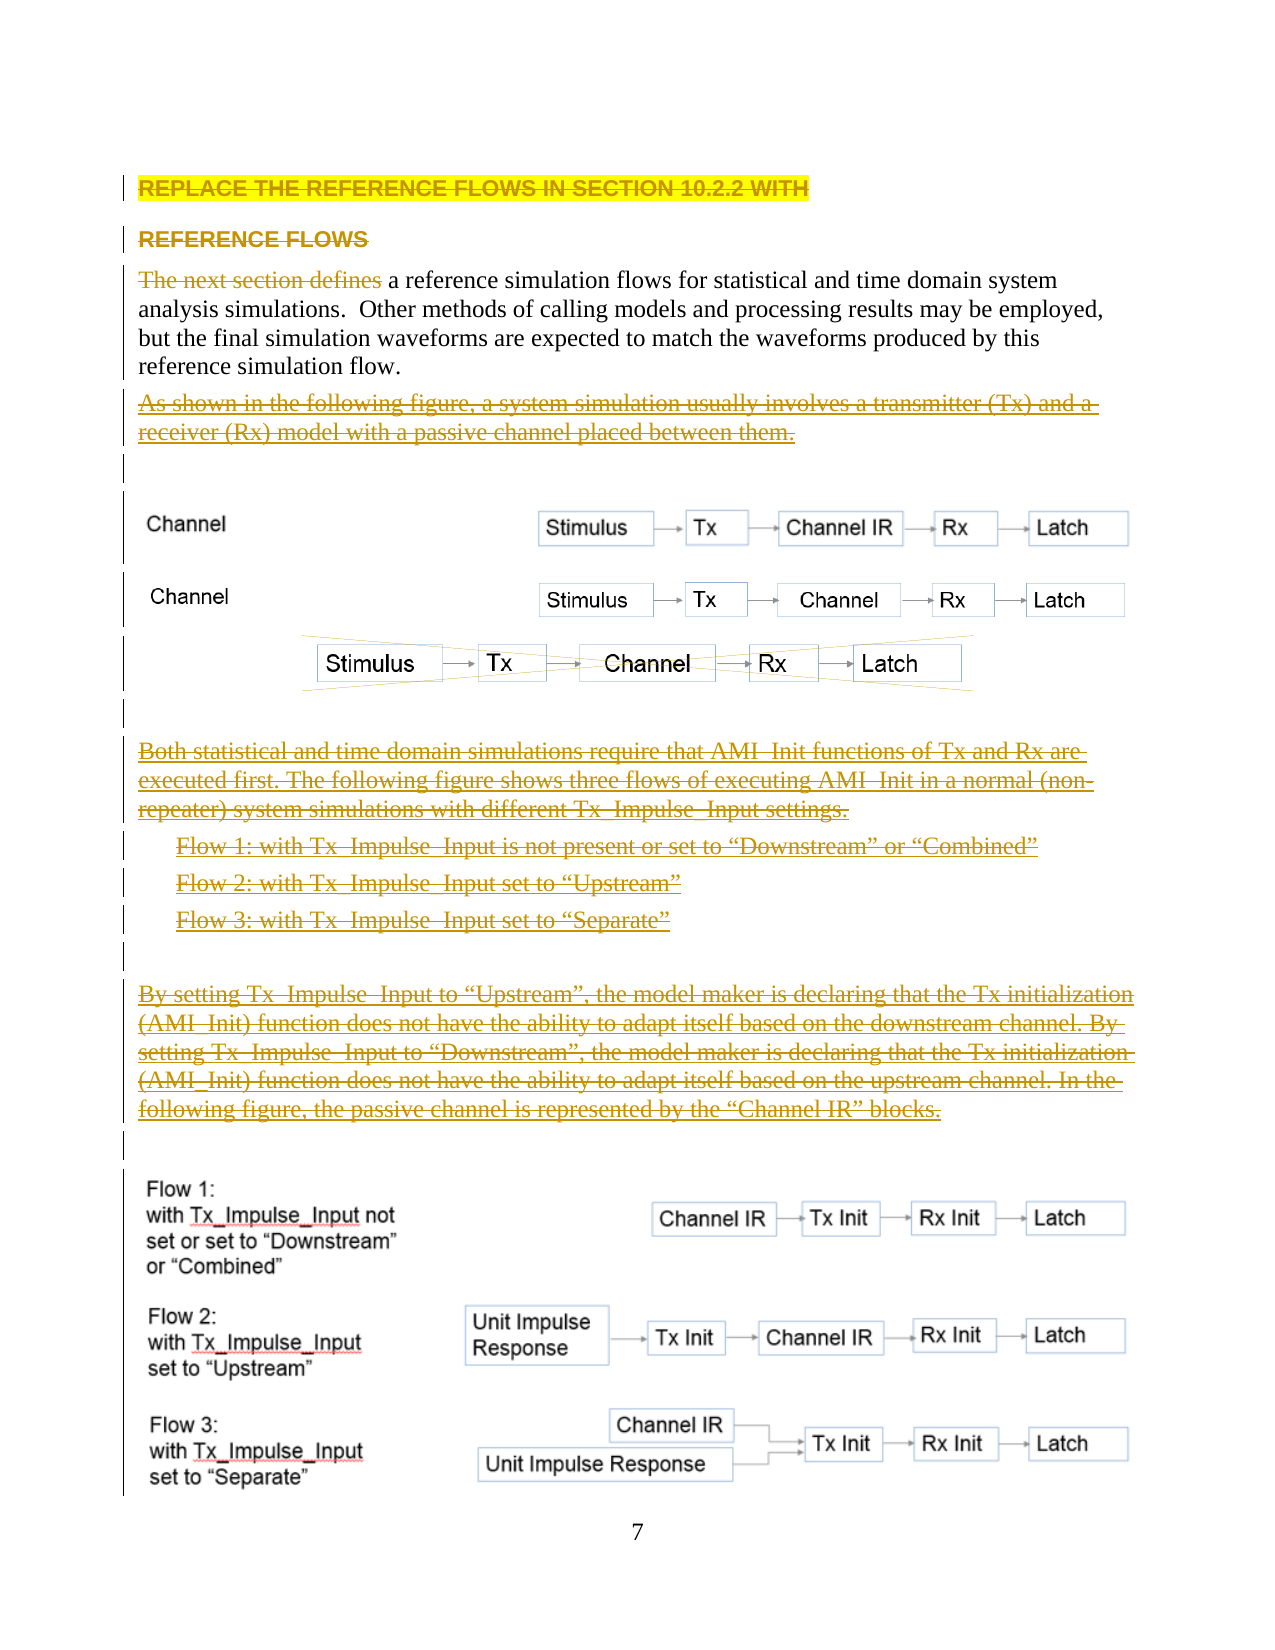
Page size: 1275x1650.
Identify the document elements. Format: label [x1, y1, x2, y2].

picture [138, 1168, 1137, 1496]
picture [138, 491, 1136, 564]
picture [648, 636, 974, 690]
picture [315, 664, 960, 691]
picture [301, 636, 627, 690]
picture [308, 635, 967, 663]
picture [138, 572, 1136, 628]
